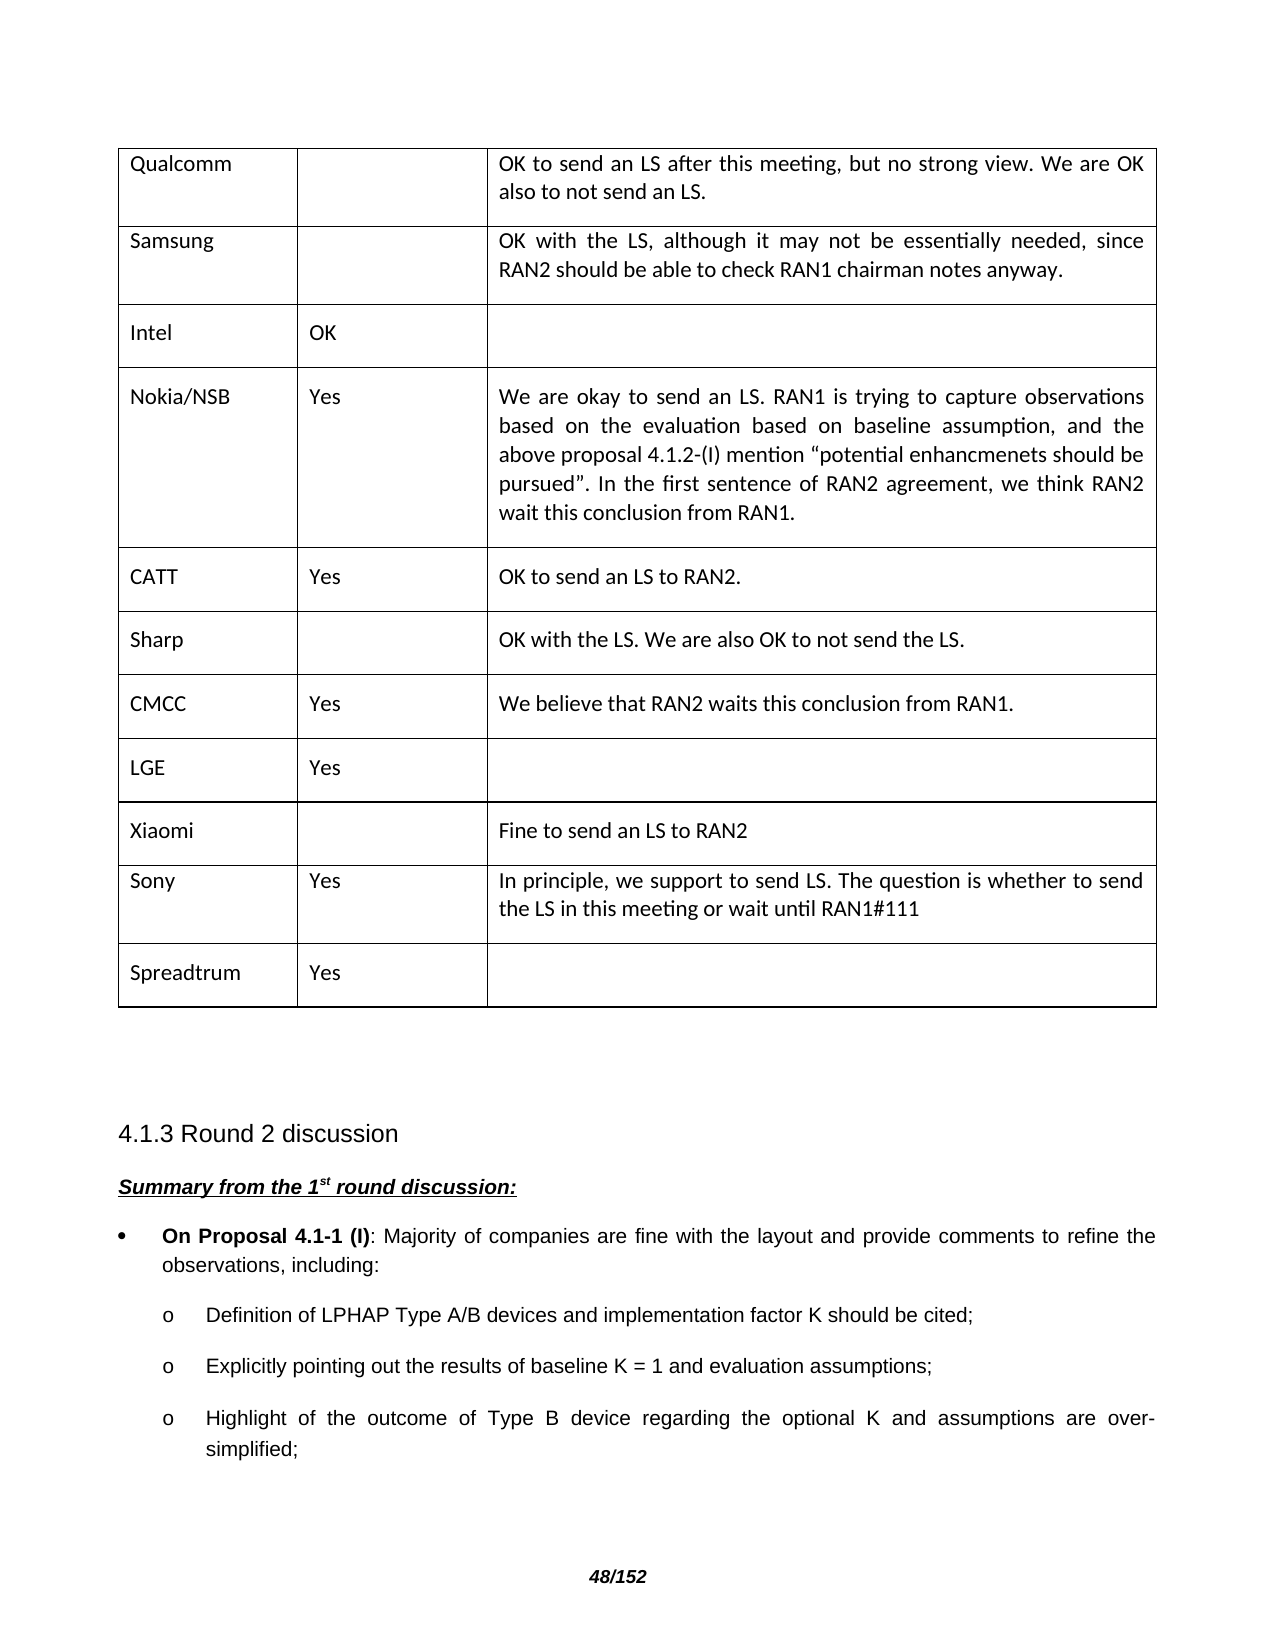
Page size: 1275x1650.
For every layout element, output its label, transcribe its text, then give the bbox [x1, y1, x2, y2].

table_cell Sony [119, 866, 297, 943]
table_cell Fine to send an LS to RAN2 [488, 803, 1156, 865]
table_cell Yes [298, 739, 487, 801]
table_cell OK with the LS. We are also OK to not send the LS. [488, 612, 1156, 674]
table_cell Spreadtrum [119, 944, 297, 1006]
table_cell [298, 803, 487, 865]
table_cell Yes [298, 866, 487, 943]
table_cell Nokia/NSB [119, 368, 297, 547]
table_cell [298, 227, 487, 303]
table_cell LGE [119, 739, 297, 801]
table_cell OK [298, 305, 487, 367]
table_cell We are okay to send an LS. RAN1 is trying to capture observations based on the evaluation based on baseline assumption, and the above proposal 4.1.2-(I) mention “potential enhancmenets should be pursued”. In the first sentence of RAN2 agreement, we think RAN2 wait this conclusion from RAN1. [488, 368, 1156, 547]
table_cell [488, 739, 1156, 801]
table_cell Intel [119, 305, 297, 367]
table_cell [298, 612, 487, 674]
table_cell Yes [298, 368, 487, 547]
table_cell OK with the LS, although it may not be essentially needed, since RAN2 should be able to check RAN1 chairman notes anyway. [488, 227, 1156, 303]
list Definition of LPHAP Type A/B devices and implementation factor K should be cited; [162, 1302, 1157, 1328]
table_cell CATT [119, 548, 297, 611]
table_cell Xiaomi [119, 803, 297, 865]
text Summary from the 1st round discussion: [118, 1174, 1157, 1198]
table_cell OK to send an LS after this meeting, but no strong view. We are OK also to not send an LS. [488, 149, 1156, 226]
list Highlight of the outcome of Type B device regarding the optional K and assumptions are over-simplified; [162, 1406, 1157, 1461]
text 4.1.3 Round 2 discussion [118, 1119, 1157, 1148]
table_cell We believe that RAN2 waits this conclusion from RAN1. [488, 675, 1156, 738]
table_cell Sharp [119, 612, 297, 674]
table_cell Samsung [119, 227, 297, 303]
table_cell CMCC [119, 675, 297, 738]
list Explicitly pointing out the results of baseline K = 1 and evaluation assumptions; [162, 1354, 1157, 1380]
table_cell [488, 305, 1156, 367]
table_cell [488, 944, 1156, 1006]
table_cell Yes [298, 548, 487, 611]
list On Proposal 4.1-1 (I): Majority of companies are fine with the layout and provide comments to refine the observations, including: [118, 1224, 1157, 1277]
table_cell Qualcomm [119, 149, 297, 226]
table_cell [298, 149, 487, 226]
table_cell In principle, we support to send LS. The question is whether to send the LS in this meeting or wait until RAN1#111 [488, 866, 1156, 943]
table_cell OK to send an LS to RAN2. [488, 548, 1156, 611]
table_cell Yes [298, 944, 487, 1006]
table_cell Yes [298, 675, 487, 738]
